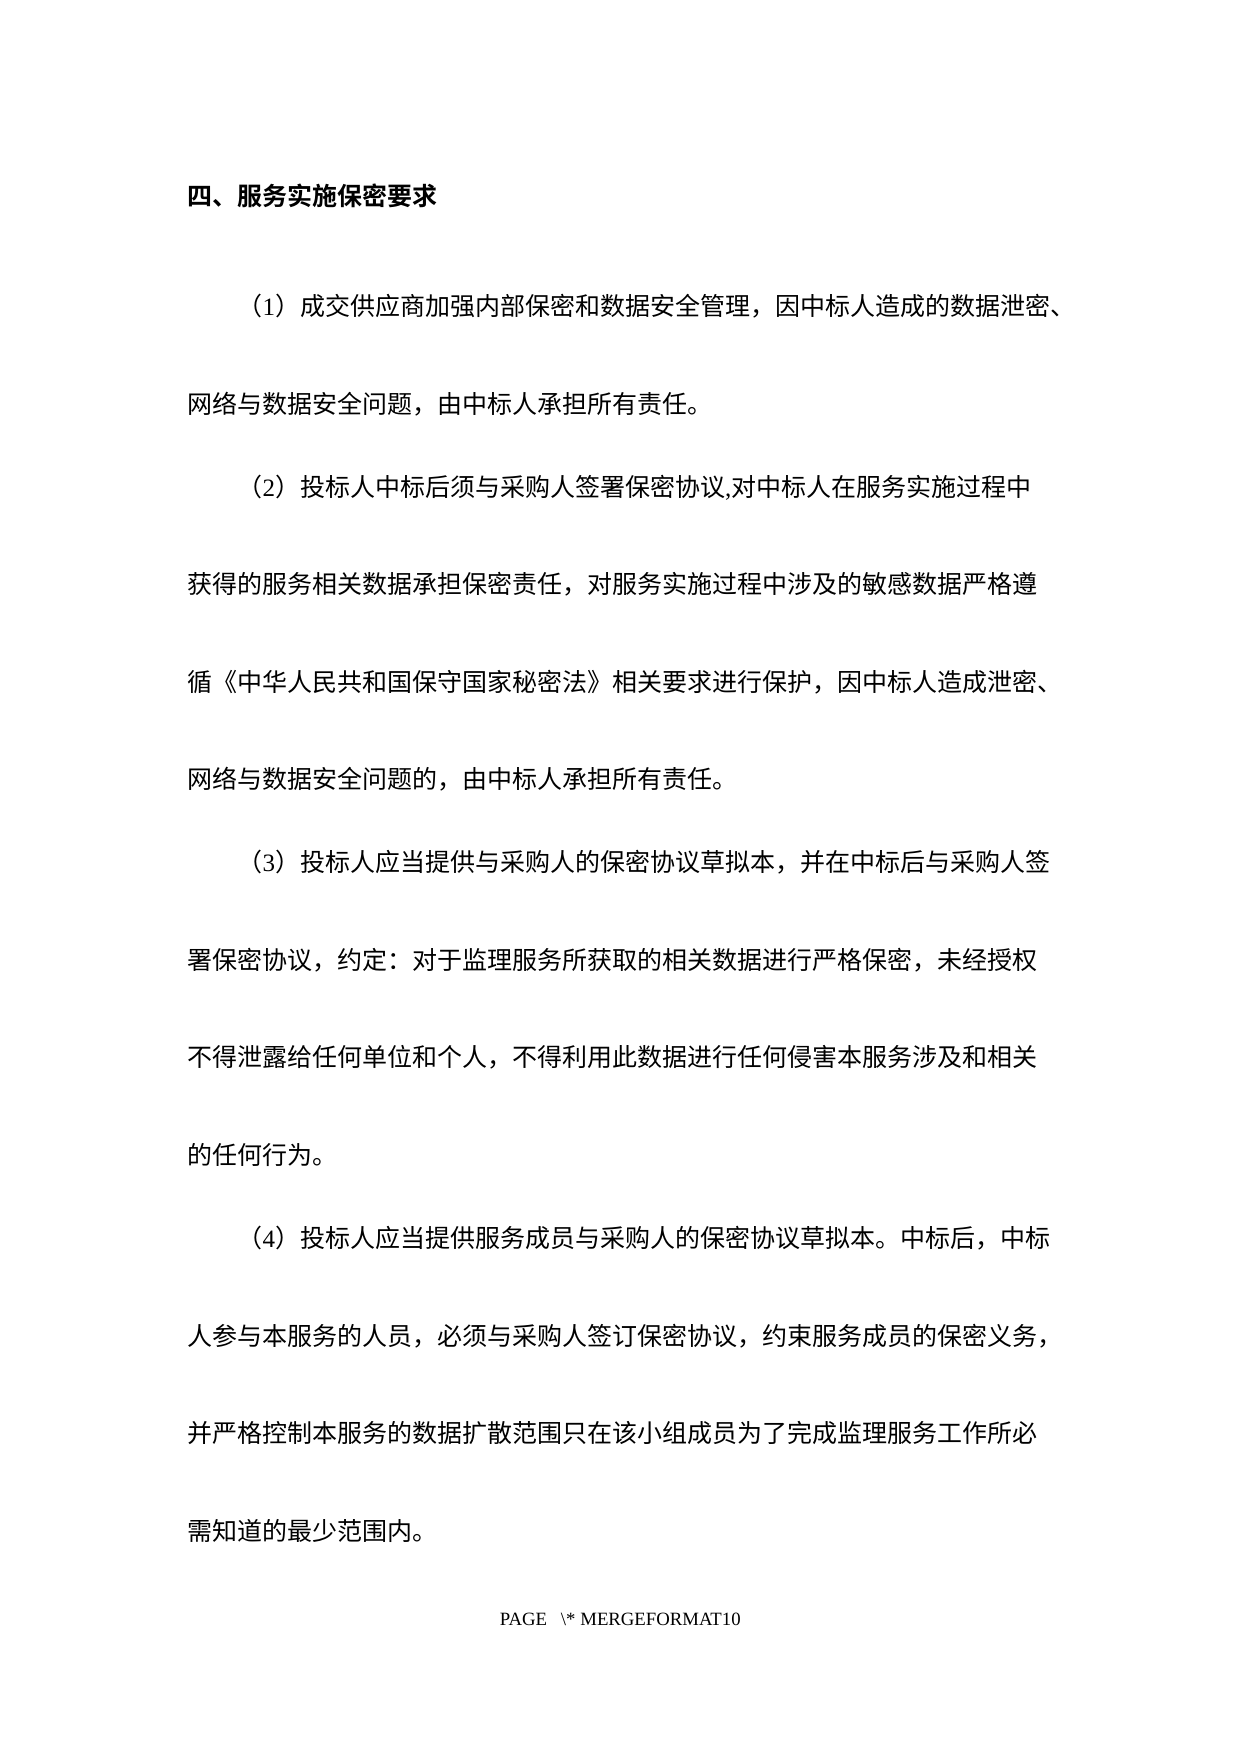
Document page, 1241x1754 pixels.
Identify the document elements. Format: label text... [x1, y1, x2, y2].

text （4）投标人应当提供服务成员与采购人的保密协议草拟本。中标后，中标人参与本服务的人员，必须与采购人签订保密协议，约束服务成员的保密义务，并严格控制本服务的数据扩散范围只在该小组成员为了完成监理服务工作所必需知道的最少范围内。 [187, 1204, 1053, 1562]
text （1）成交供应商加强内部保密和数据安全管理，因中标人造成的数据泄密、网络与数据安全问题，由中标人承担所有责任。 [187, 272, 1053, 435]
text （3）投标人应当提供与采购人的保密协议草拟本，并在中标后与采购人签署保密协议，约定：对于监理服务所获取的相关数据进行严格保密，未经授权不得泄露给任何单位和个人，不得利用此数据进行任何侵害本服务涉及和相关的任何行为。 [187, 828, 1053, 1186]
subtitle 四、服务实施保密要求 [187, 162, 1053, 227]
text （2）投标人中标后须与采购人签署保密协议,对中标人在服务实施过程中获得的服务相关数据承担保密责任，对服务实施过程中涉及的敏感数据严格遵循《中华人民共和国保守国家秘密法》相关要求进行保护，因中标人造成泄密、网络与数据安全问题的，由中标人承担所有责任。 [187, 453, 1053, 810]
